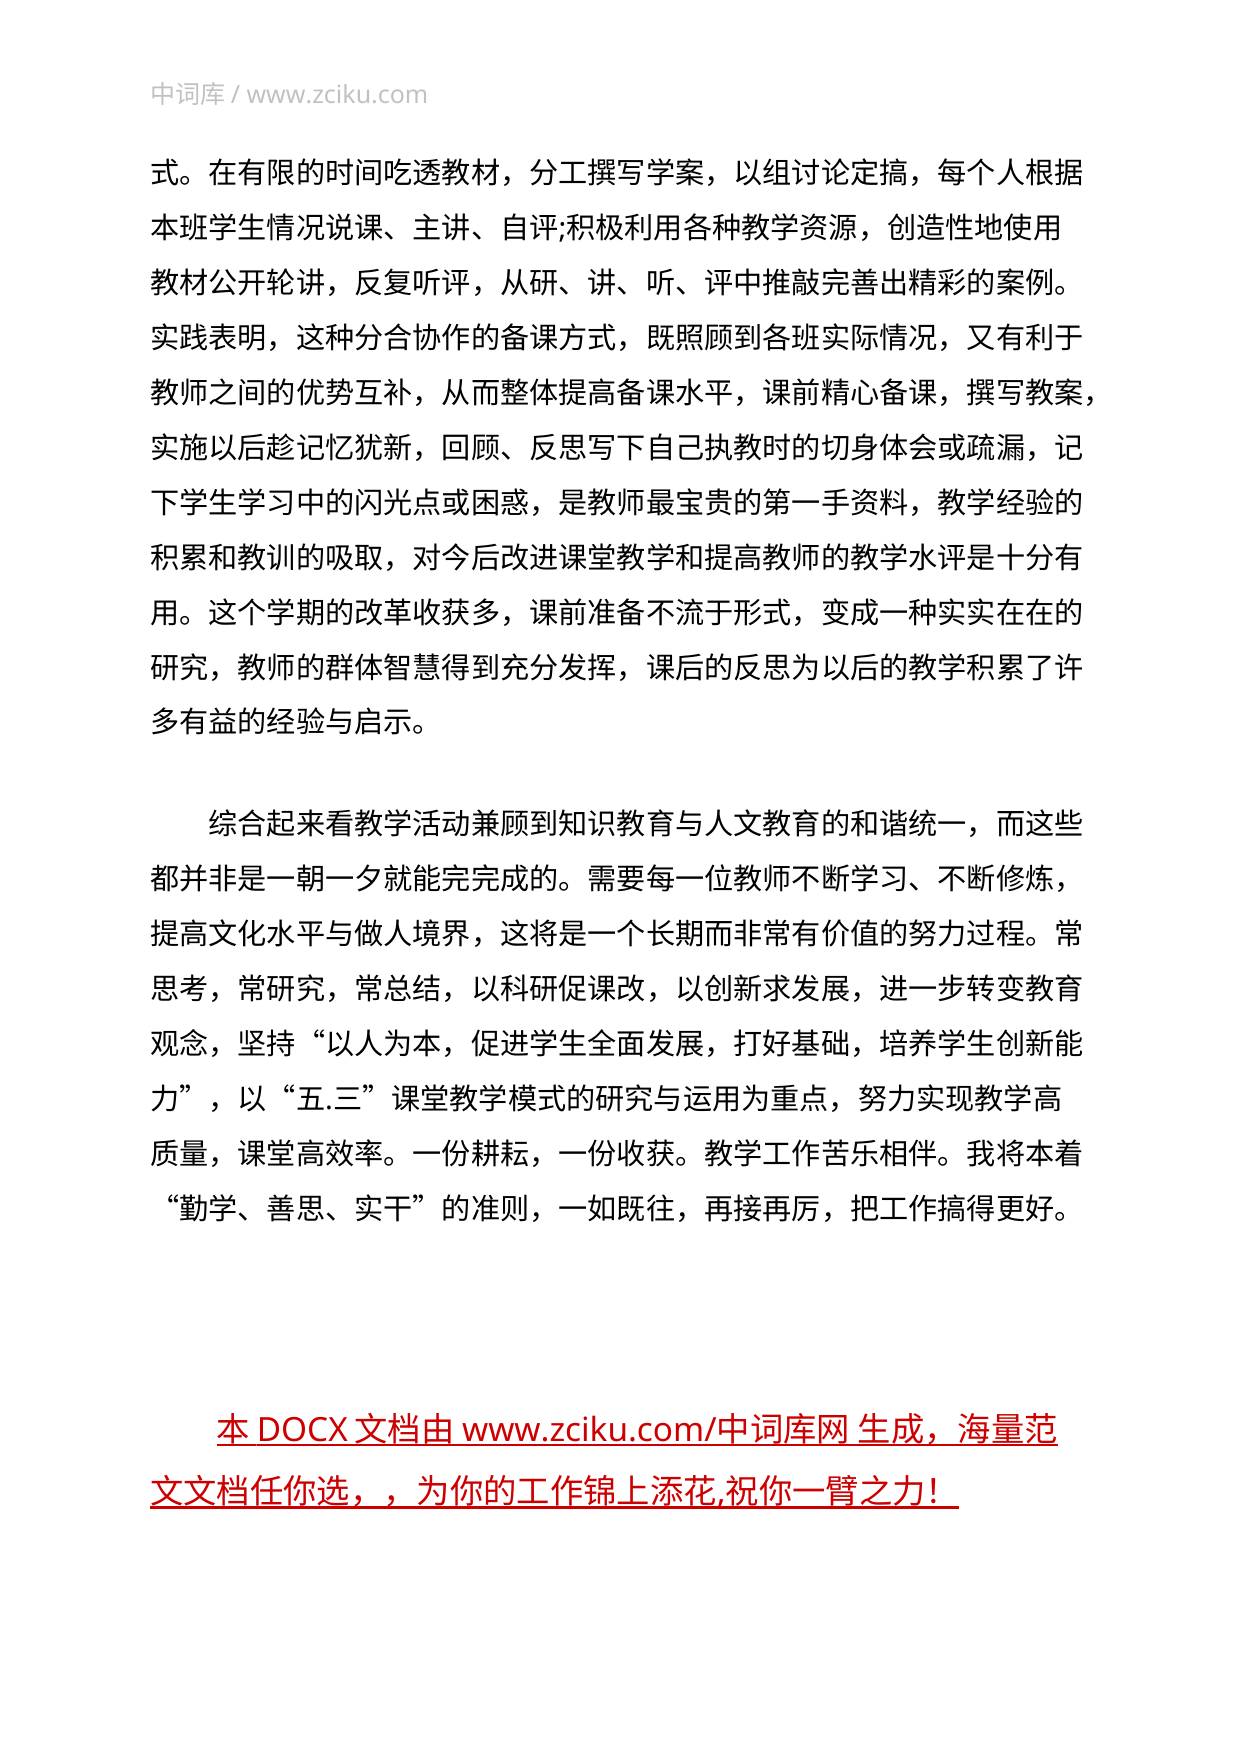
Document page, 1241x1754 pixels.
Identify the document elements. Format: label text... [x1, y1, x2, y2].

text 本DOCX文档由 www.zciku.com/中词库网 生成，海量范文文档任你选，，为你的工作锦上添花,祝你一臂之力！ [150, 1402, 1090, 1514]
text 综合起来看教学活动兼顾到知识教育与人文教育的和谐统一，而这些都并非是一朝一夕就能完完成的。需要每一位教师不断学习、不断修炼，提高文化水平与做人境界，这将是一个长期而非常有价值的努力过程。常思考，常研究，常总结，以科研促课改，以创新求发展，进一步转变教育观念，坚持“以人为本，促进学生全面发展，打好基础，培养学生创新能力”，以“五.三”课堂教学模式的研究与运用为重点，努力实现教学高质量，课堂高效率。一份耕耘，一份收获。教学工作苦乐相伴。我将本着“勤学、善思、实干”的准则，一如既往，再接再厉，把工作搞得更好。 [150, 801, 1090, 1227]
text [150, 150, 1090, 741]
